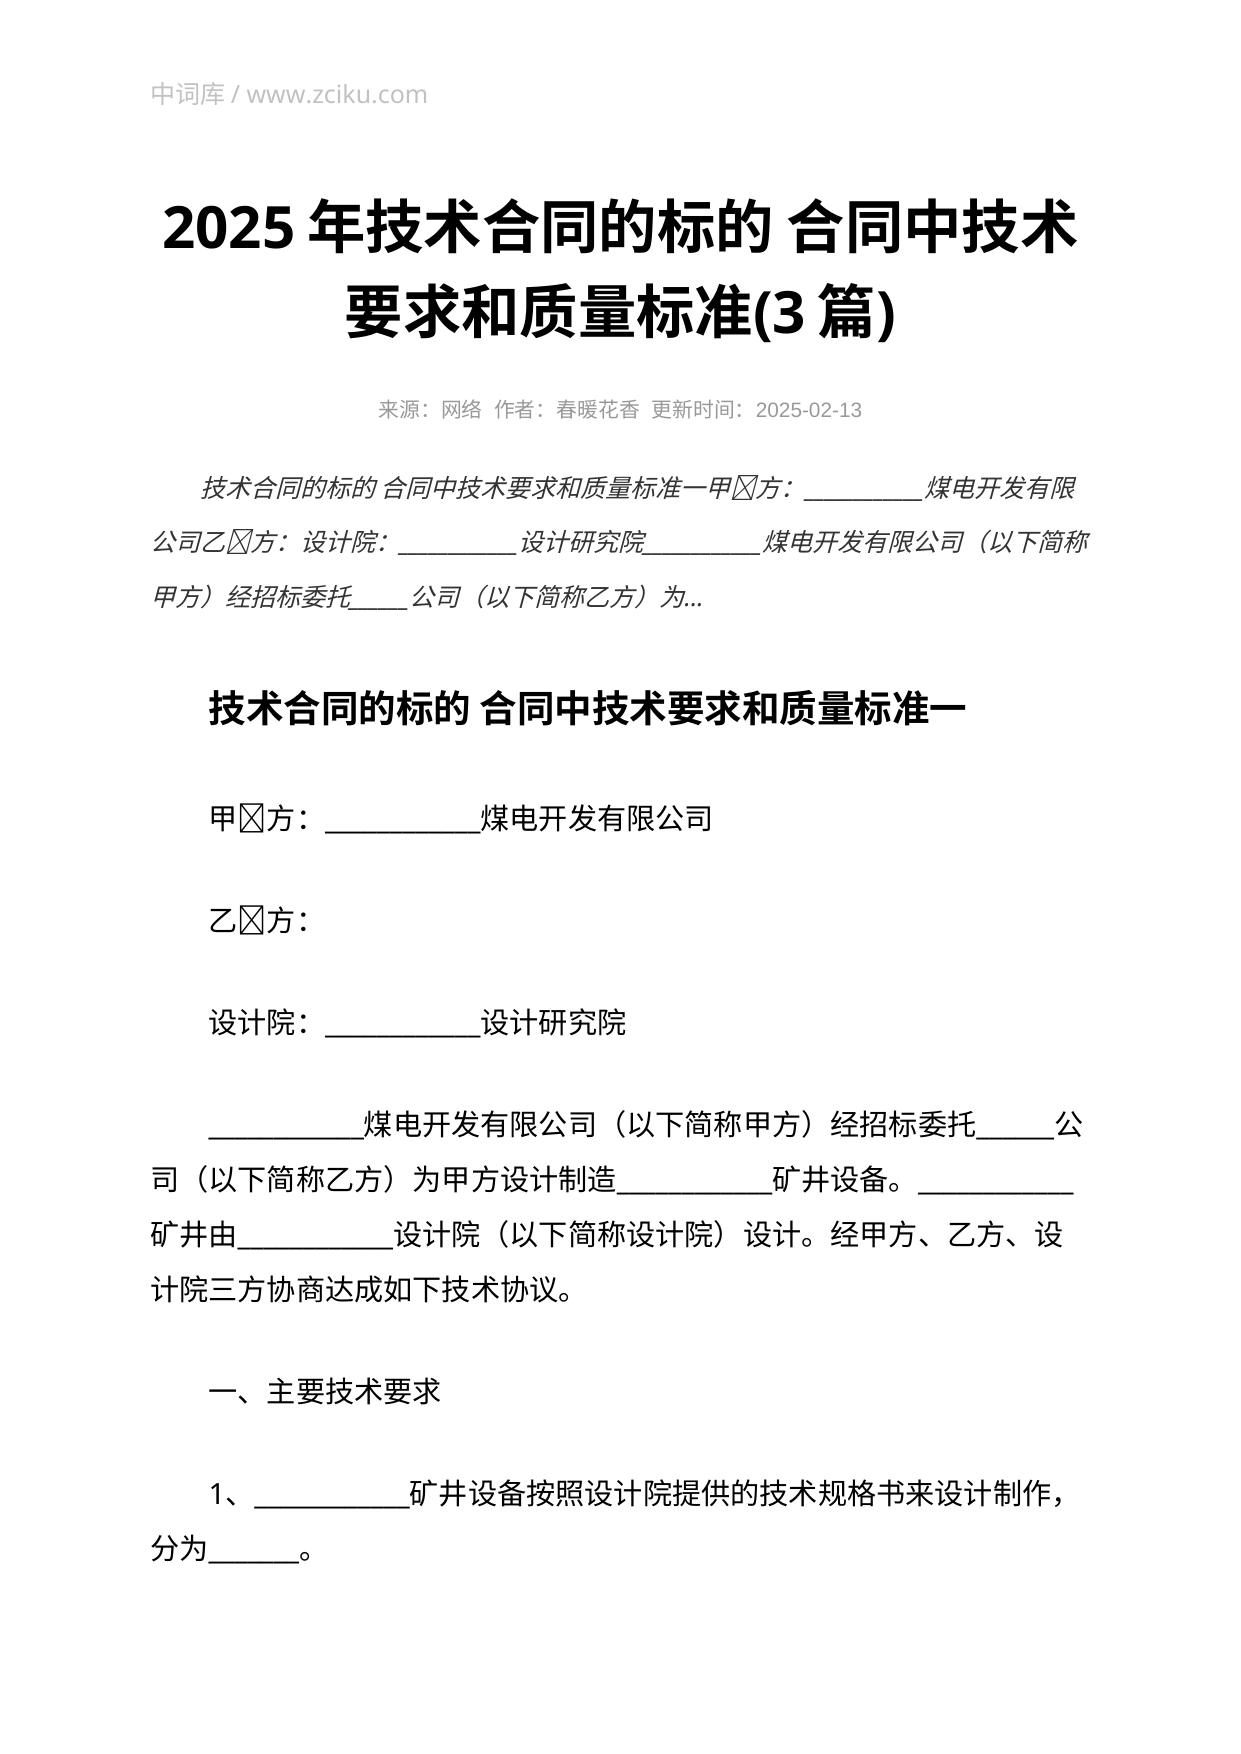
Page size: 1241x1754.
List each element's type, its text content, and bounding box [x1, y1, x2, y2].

text 技术合同的标的 合同中技术要求和质量标准一甲方：____________煤电开发有限公司乙方：设计院：____________设计研究院____________煤电开发有限公司（以下简称甲方）经招标委托______公司（以下简称乙方）为... [150, 468, 1090, 613]
text 设计院：____________设计研究院 [150, 1000, 1090, 1042]
text 技术合同的标的 合同中技术要求和质量标准一 [150, 678, 1090, 733]
text 乙方： [150, 898, 1090, 940]
text 1、____________矿井设备按照设计院提供的技术规格书来设计制作，分为_______。 [150, 1470, 1090, 1568]
text 甲方：____________煤电开发有限公司 [150, 796, 1090, 838]
text ____________煤电开发有限公司（以下简称甲方）经招标委托______公司（以下简称乙方）为甲方设计制造____________矿井设备。____________矿井由____________设计院（以下简称设计院）设计。经甲方、乙方、设计院三方协商达成如下技术协议。 [150, 1102, 1090, 1309]
text 来源：网络 作者：春暖花香 更新时间：2025-02-13 [150, 398, 1090, 422]
subtitle 2025年技术合同的标的 合同中技术要求和质量标准(3篇) [150, 181, 1090, 351]
text 一、主要技术要求 [150, 1368, 1090, 1411]
